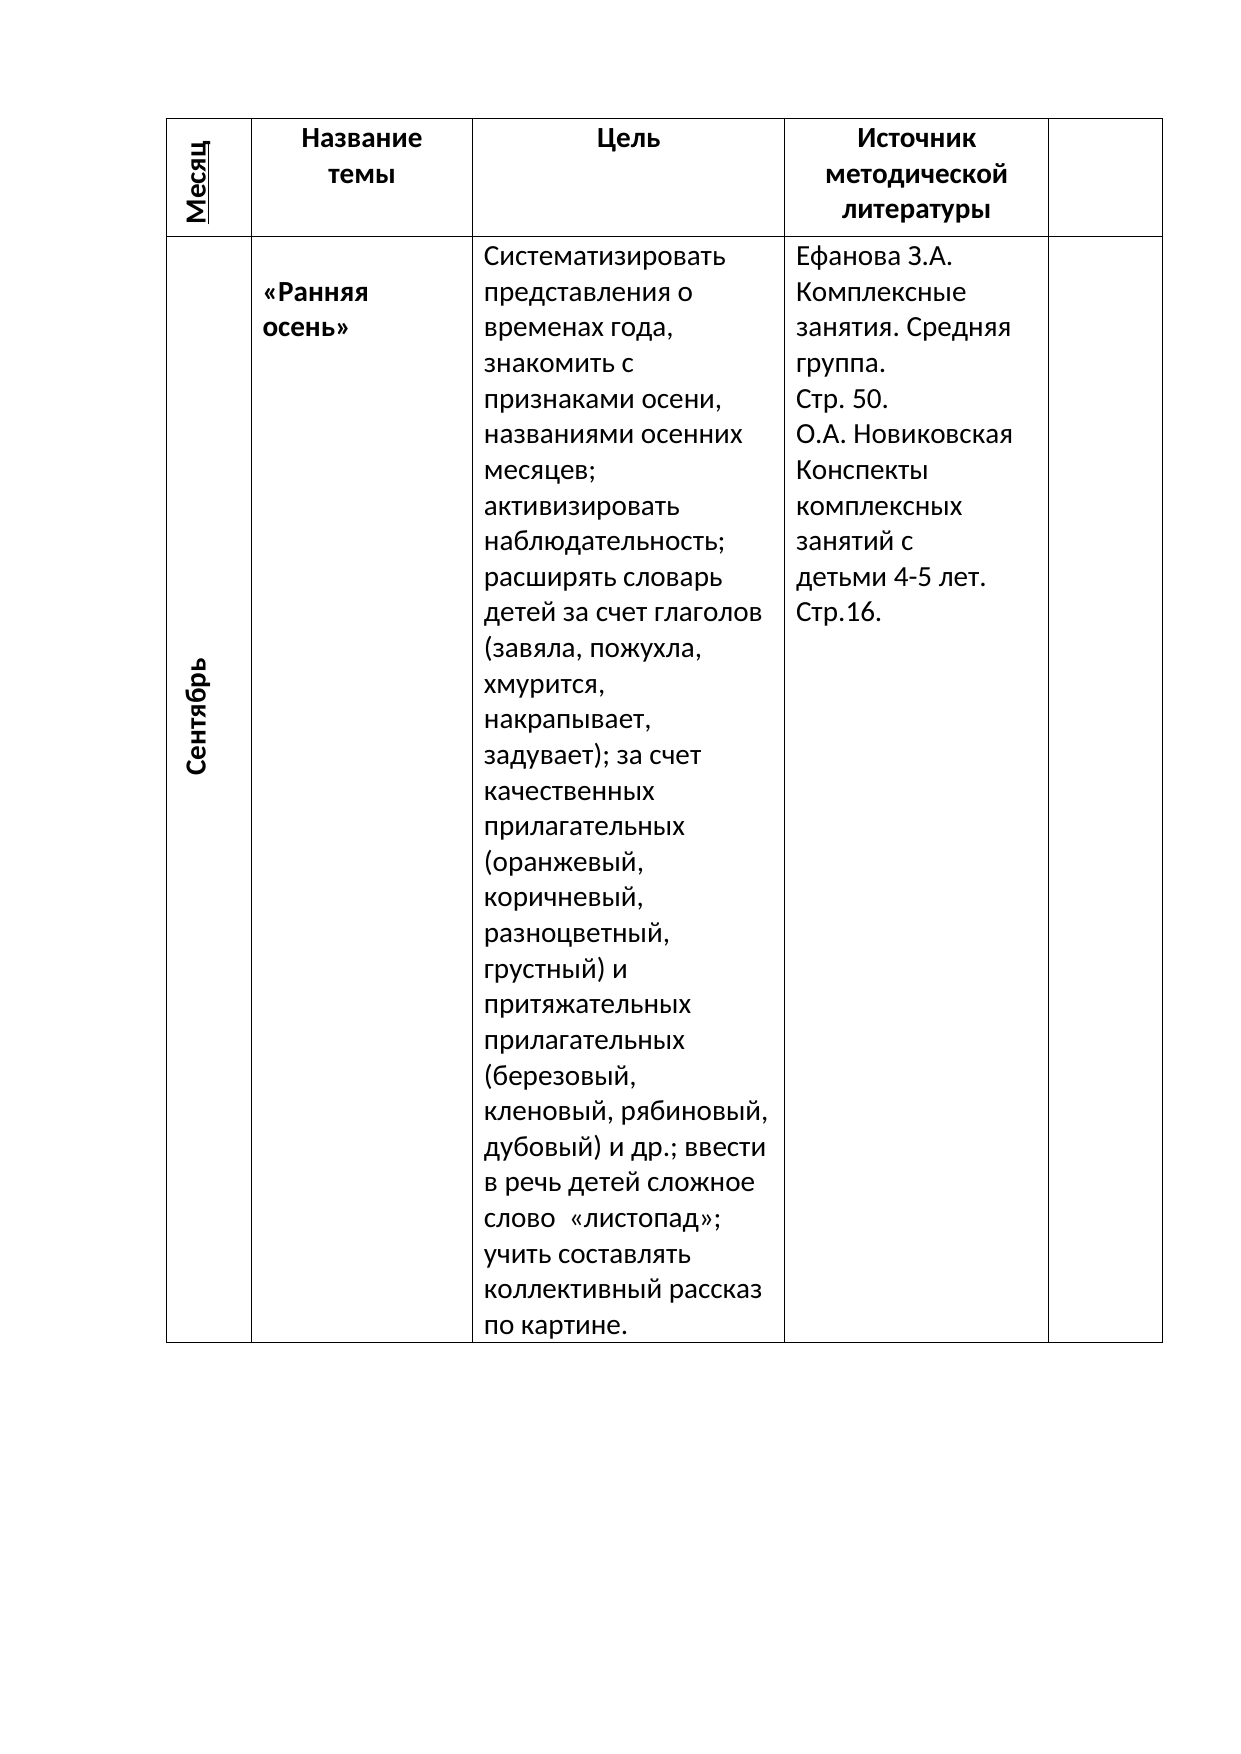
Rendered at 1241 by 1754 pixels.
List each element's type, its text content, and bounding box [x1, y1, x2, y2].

table_header [1049, 119, 1162, 236]
table_cell Систематизировать представления о временах года, знакомить с признаками осени, названиями осенних месяцев; активизировать наблюдательность; расширять словарь детей за счет глаголов (завяла, пожухла, хмурится, накрапывает, задувает); за счет качественных прилагательных (оранжевый, коричневый, разноцветный, грустный) и притяжательных прилагательных (березовый, кленовый, рябиновый, дубовый) и др.; ввести в речь детей сложное слово «листопад»; учить составлять коллективный рассказ по картине. [473, 237, 784, 1342]
table_header Источник методической литературы [785, 119, 1048, 236]
table_header Месяц [167, 119, 251, 236]
table_cell Сентябрь [167, 237, 251, 1342]
table_header Цель [473, 119, 784, 236]
table_cell «Ранняя осень» [252, 237, 472, 1342]
table_cell Ефанова З.А. Комплексные занятия. Средняя группа. Стр. 50. О.А. Новиковская Конспекты комплексных занятий с детьми 4-5 лет. Стр.16. [785, 237, 1048, 1342]
table_cell [1049, 237, 1162, 1342]
table_header Название темы [252, 119, 472, 236]
